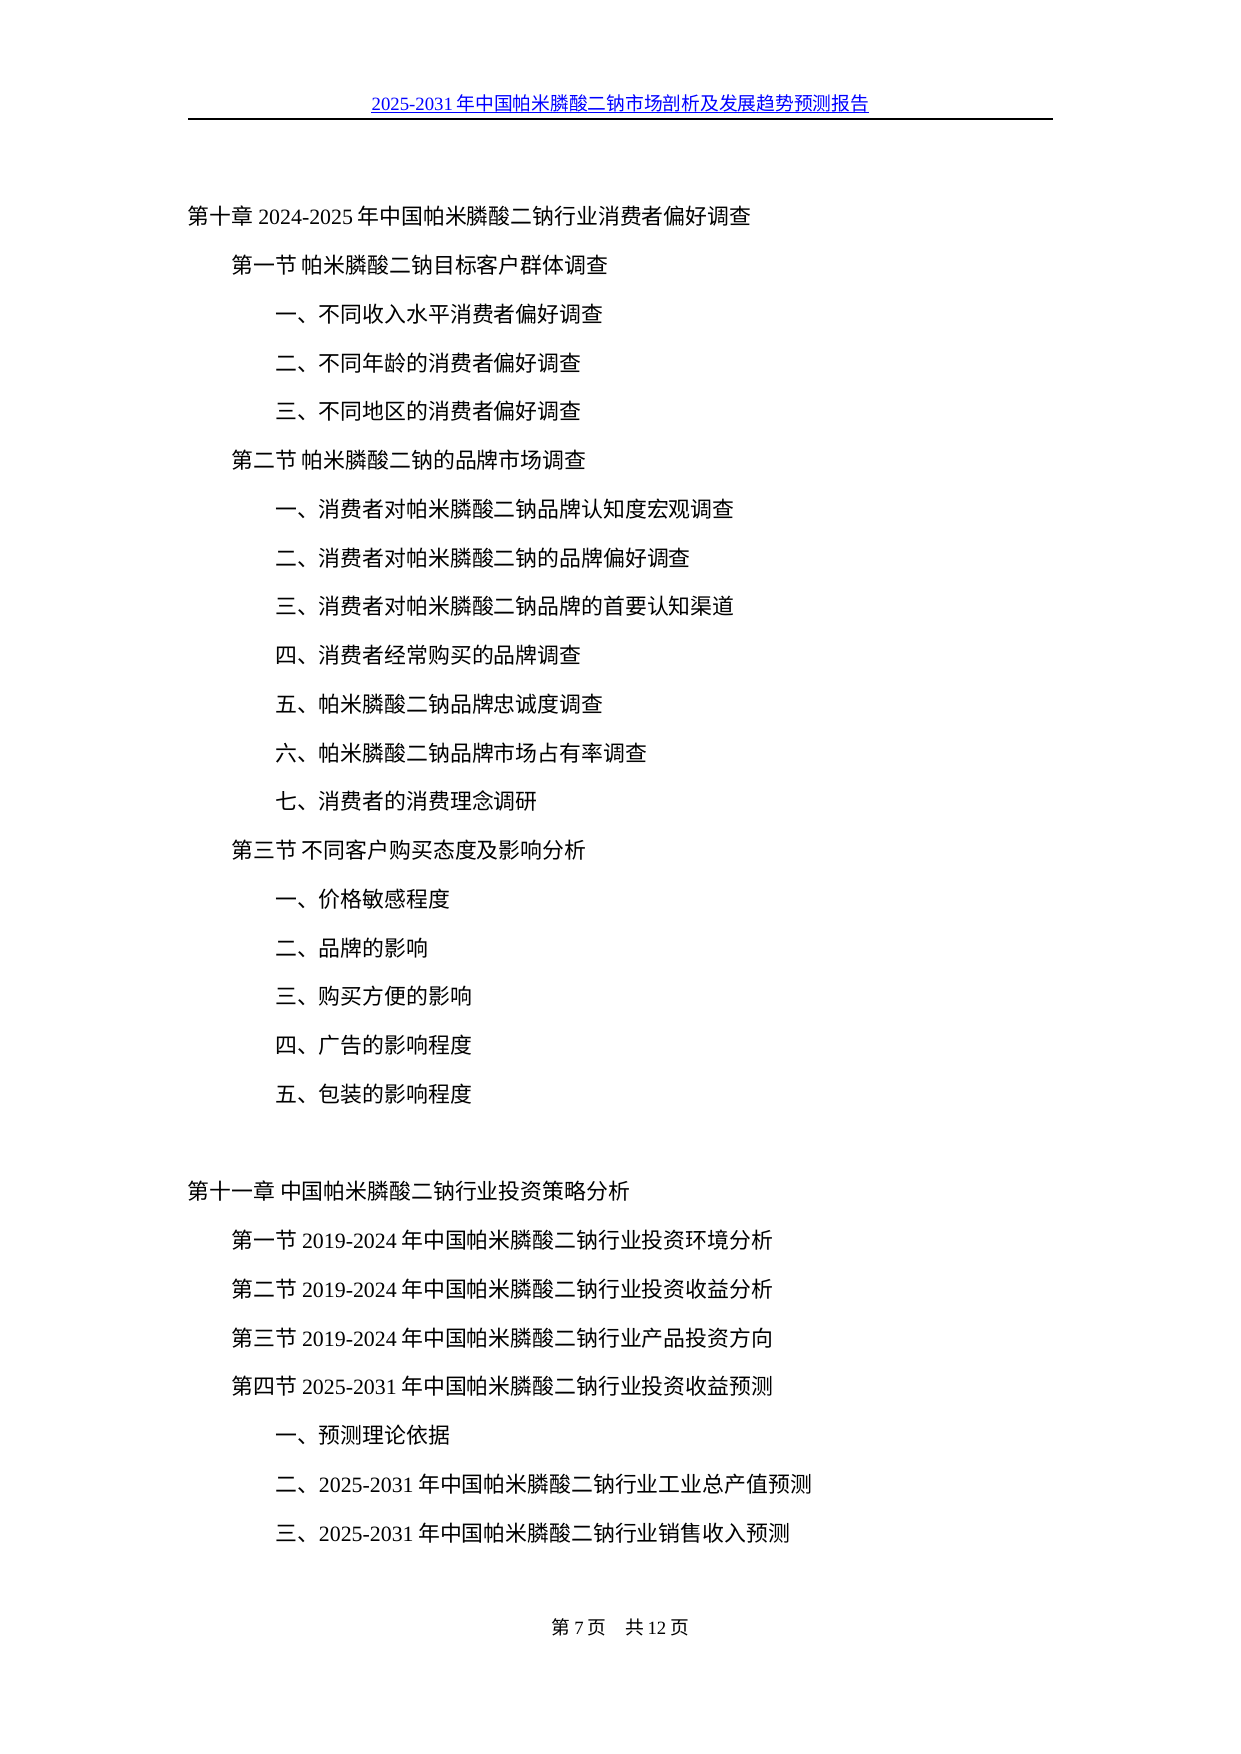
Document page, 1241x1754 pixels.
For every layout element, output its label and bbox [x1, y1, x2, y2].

text [187, 150, 1053, 1548]
